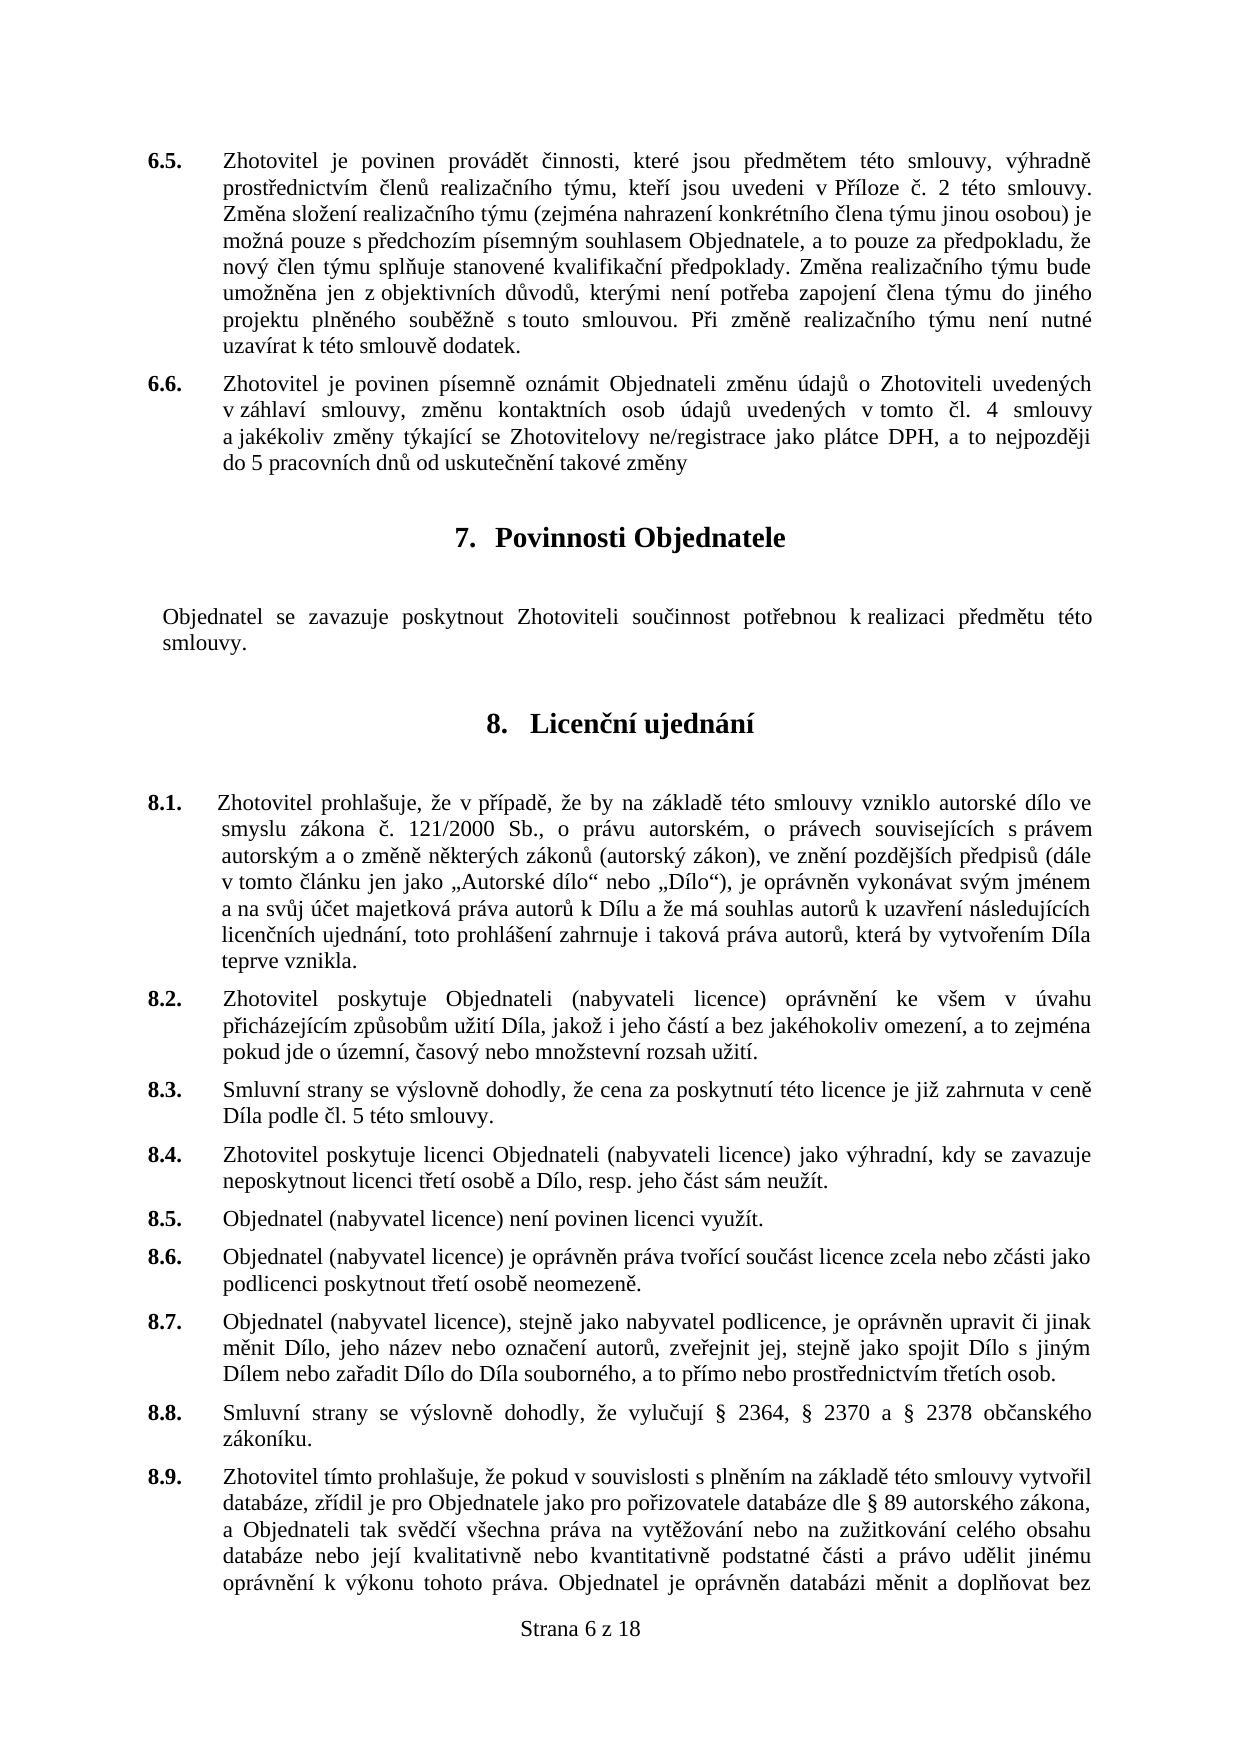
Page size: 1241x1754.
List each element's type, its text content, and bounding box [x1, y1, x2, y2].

list Objednatel (nabyvatel licence) je oprávněn práva tvořící součást licence zcela nebo zčásti jako podlicenci poskytnout třetí osobě neomezeně. [148, 1243, 1093, 1296]
list Zhotovitel poskytuje licenci Objednateli (nabyvateli licence) jako výhradní, kdy se zavazuje neposkytnout licenci třetí osobě a Dílo, resp. jeho část sám neužít. [148, 1141, 1093, 1193]
list Objednatel (nabyvatel licence), stejně jako nabyvatel podlicence, je oprávněn upravit či jinak měnit Dílo, jeho název nebo označení autorů, zveřejnit jej, stejně jako spojit Dílo s jiným Dílem nebo zařadit Dílo do Díla souborného, a to přímo nebo prostřednictvím třetích osob. [148, 1308, 1093, 1387]
text 8.1. Zhotovitel prohlašuje, že v případě, že by na základě této smlouvy vzniklo autorské dílo ve smyslu zákona č. 121/2000 Sb., o právu autorském, o právech souvisejících s právem autorským a o změně některých zákonů (autorský zákon), ve znění pozdějších předpisů (dále v tomto článku jen jako „Autorské dílo“ nebo „Dílo“), je oprávněn vykonávat svým jménem a na svůj účet majetková práva autorů k Dílu a že má souhlas autorů k uzavření následujících licenčních ujednání, toto prohlášení zahrnuje i taková práva autorů, která by vytvořením Díla teprve vznikla. [148, 789, 1093, 974]
list Smluvní strany se výslovně dohodly, že vylučují § 2364, § 2370 a § 2378 občanského zákoníku. [148, 1399, 1093, 1451]
text Objednatel se zavazuje poskytnout Zhotoviteli součinnost potřebnou k realizaci předmětu této smlouvy. [162, 603, 1093, 656]
list Zhotovitel je povinen písemně oznámit Objednateli změnu údajů o Zhotoviteli uvedených v záhlaví smlouvy, změnu kontaktních osob údajů uvedených v tomto čl. 4 smlouvy a jakékoliv změny týkající se Zhotovitelovy ne/registrace jako plátce DPH, a to nejpozději do 5 pracovních dnů od uskutečnění takové změny [148, 370, 1093, 476]
list Objednatel (nabyvatel licence) není povinen licenci využít. [148, 1205, 1093, 1232]
list Zhotovitel poskytuje Objednateli (nabyvateli licence) oprávnění ke všem v úvahu přicházejícím způsobům užití Díla, jakož i jeho částí a bez jakéhokoliv omezení, a to zejména pokud jde o územní, časový nebo množstevní rozsah užití. [148, 985, 1093, 1064]
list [148, 1463, 1093, 1595]
list Smluvní strany se výslovně dohodly, že cena za poskytnutí této licence je již zahrnuta v ceně Díla podle čl. 5 této smlouvy. [148, 1076, 1093, 1129]
text 8. Licenční ujednání [148, 706, 1093, 739]
list Zhotovitel je povinen provádět činnosti, které jsou předmětem této smlouvy, výhradně prostřednictvím členů realizačního týmu, kteří jsou uvedeni v Příloze č. 2 této smlouvy. Změna složení realizačního týmu (zejména nahrazení konkrétního člena týmu jinou osobou) je možná pouze s předchozím písemným souhlasem Objednatele, a to pouze za předpokladu, že nový člen týmu splňuje stanovené kvalifikační předpoklady. Změna realizačního týmu bude umožněna jen z objektivních důvodů, kterými není potřeba zapojení člena týmu do jiného projektu plněného souběžně s touto smlouvou. Při změně realizačního týmu není nutné uzavírat k této smlouvě dodatek. [148, 148, 1093, 358]
list Povinnosti Objednatele [148, 520, 1093, 553]
